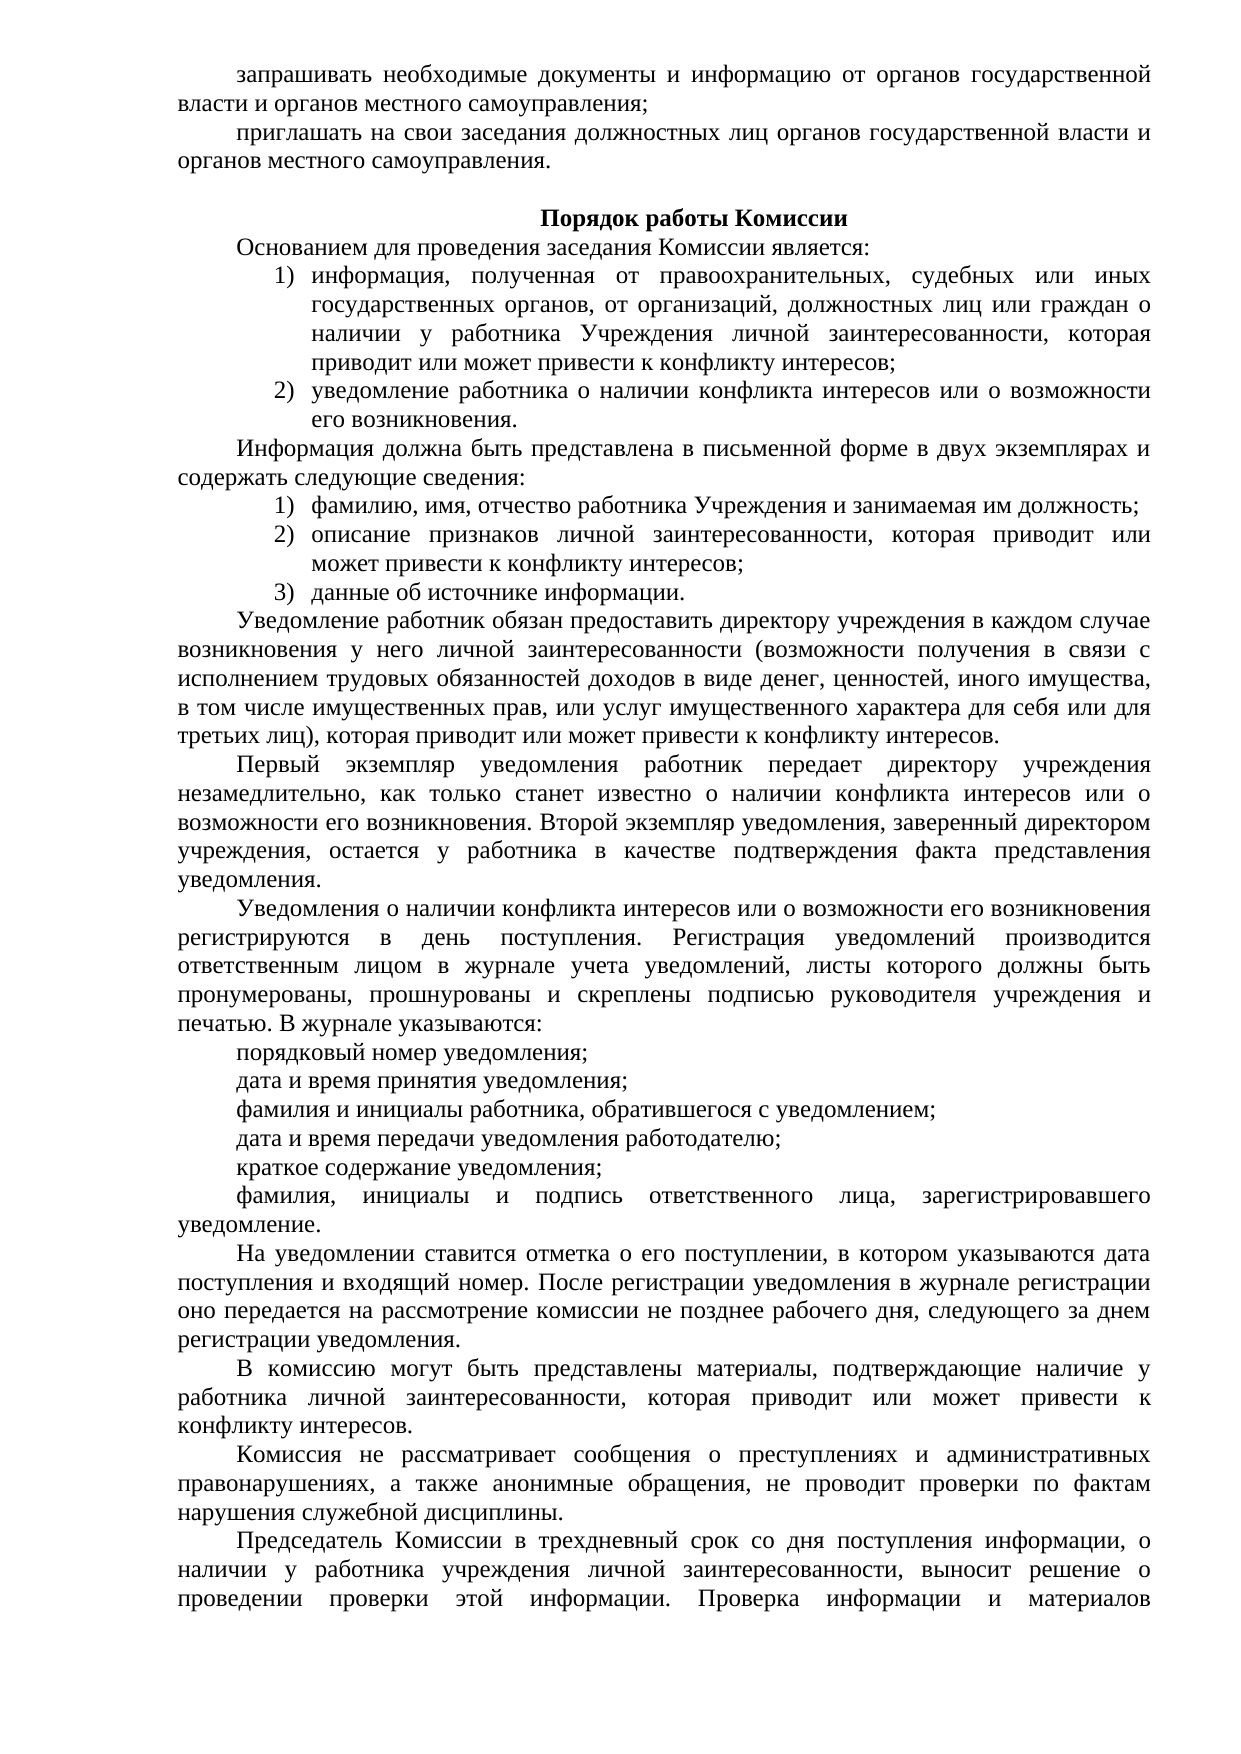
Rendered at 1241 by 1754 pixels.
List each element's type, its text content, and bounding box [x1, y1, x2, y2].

list информация, полученная от правоохранительных, судебных или иных государственных органов, от организаций, должностных лиц или граждан о наличии у работника Учреждения личной заинтересованности, которая приводит или может привести к конфликту интересов; [274, 260, 1152, 375]
text В комиссию могут быть представлены материалы, подтверждающие наличие у работника личной заинтересованности, которая приводит или может привести к конфликту интересов. [177, 1353, 1152, 1439]
text запрашивать необходимые документы и информацию от органов государственной власти и органов местного самоуправления; [177, 59, 1152, 117]
text порядковый номер уведомления; [177, 1037, 1152, 1065]
list данные об источнике информации. [274, 577, 1152, 605]
text Первый экземпляр уведомления работник передает директору учреждения незамедлительно, как только станет известно о наличии конфликта интересов или о возможности его возникновения. Второй экземпляр уведомления, заверенный директором учреждения, остается у работника в качестве подтверждения факта представления уведомления. [177, 749, 1152, 893]
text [177, 1525, 1152, 1612]
text приглашать на свои заседания должностных лиц органов государственной власти и органов местного самоуправления. [177, 117, 1152, 174]
text фамилия, инициалы и подпись ответственного лица, зарегистрировавшего уведомление. [177, 1180, 1152, 1238]
text Порядок работы Комиссии [177, 203, 1152, 232]
text Комиссия не рассматривает сообщения о преступлениях и административных правонарушениях, а также анонимные обращения, не проводит проверки по фактам нарушения служебной дисциплины. [177, 1439, 1152, 1525]
list описание признаков личной заинтересованности, которая приводит или может привести к конфликту интересов; [274, 519, 1152, 577]
text фамилия и инициалы работника, обратившегося с уведомлением; [177, 1094, 1152, 1123]
text краткое содержание уведомления; [177, 1152, 1152, 1180]
text Информация должна быть представлена в письменной форме в двух экземплярах и содержать следующие сведения: [177, 433, 1152, 490]
list уведомление работника о наличии конфликта интересов или о возможности его возникновения. [274, 375, 1152, 433]
text Основанием для проведения заседания Комиссии является: [177, 232, 1152, 260]
text Уведомление работник обязан предоставить директору учреждения в каждом случае возникновения у него личной заинтересованности (возможности получения в связи с исполнением трудовых обязанностей доходов в виде денег, ценностей, иного имущества, в том числе имущественных прав, или услуг имущественного характера для себя или для третьих лиц), которая приводит или может привести к конфликту интересов. [177, 605, 1152, 749]
text На уведомлении ставится отметка о его поступлении, в котором указываются дата поступления и входящий номер. После регистрации уведомления в журнале регистрации оно передается на рассмотрение комиссии не позднее рабочего дня, следующего за днем регистрации уведомления. [177, 1238, 1152, 1353]
text дата и время передачи уведомления работодателю; [177, 1123, 1152, 1152]
text Уведомления о наличии конфликта интересов или о возможности его возникновения регистрируются в день поступления. Регистрация уведомлений производится ответственным лицом в журнале учета уведомлений, листы которого должны быть пронумерованы, прошнурованы и скреплены подписью руководителя учреждения и печатью. В журнале указываются: [177, 893, 1152, 1037]
text дата и время принятия уведомления; [177, 1065, 1152, 1094]
list фамилию, имя, отчество работника Учреждения и занимаемая им должность; [274, 490, 1152, 519]
